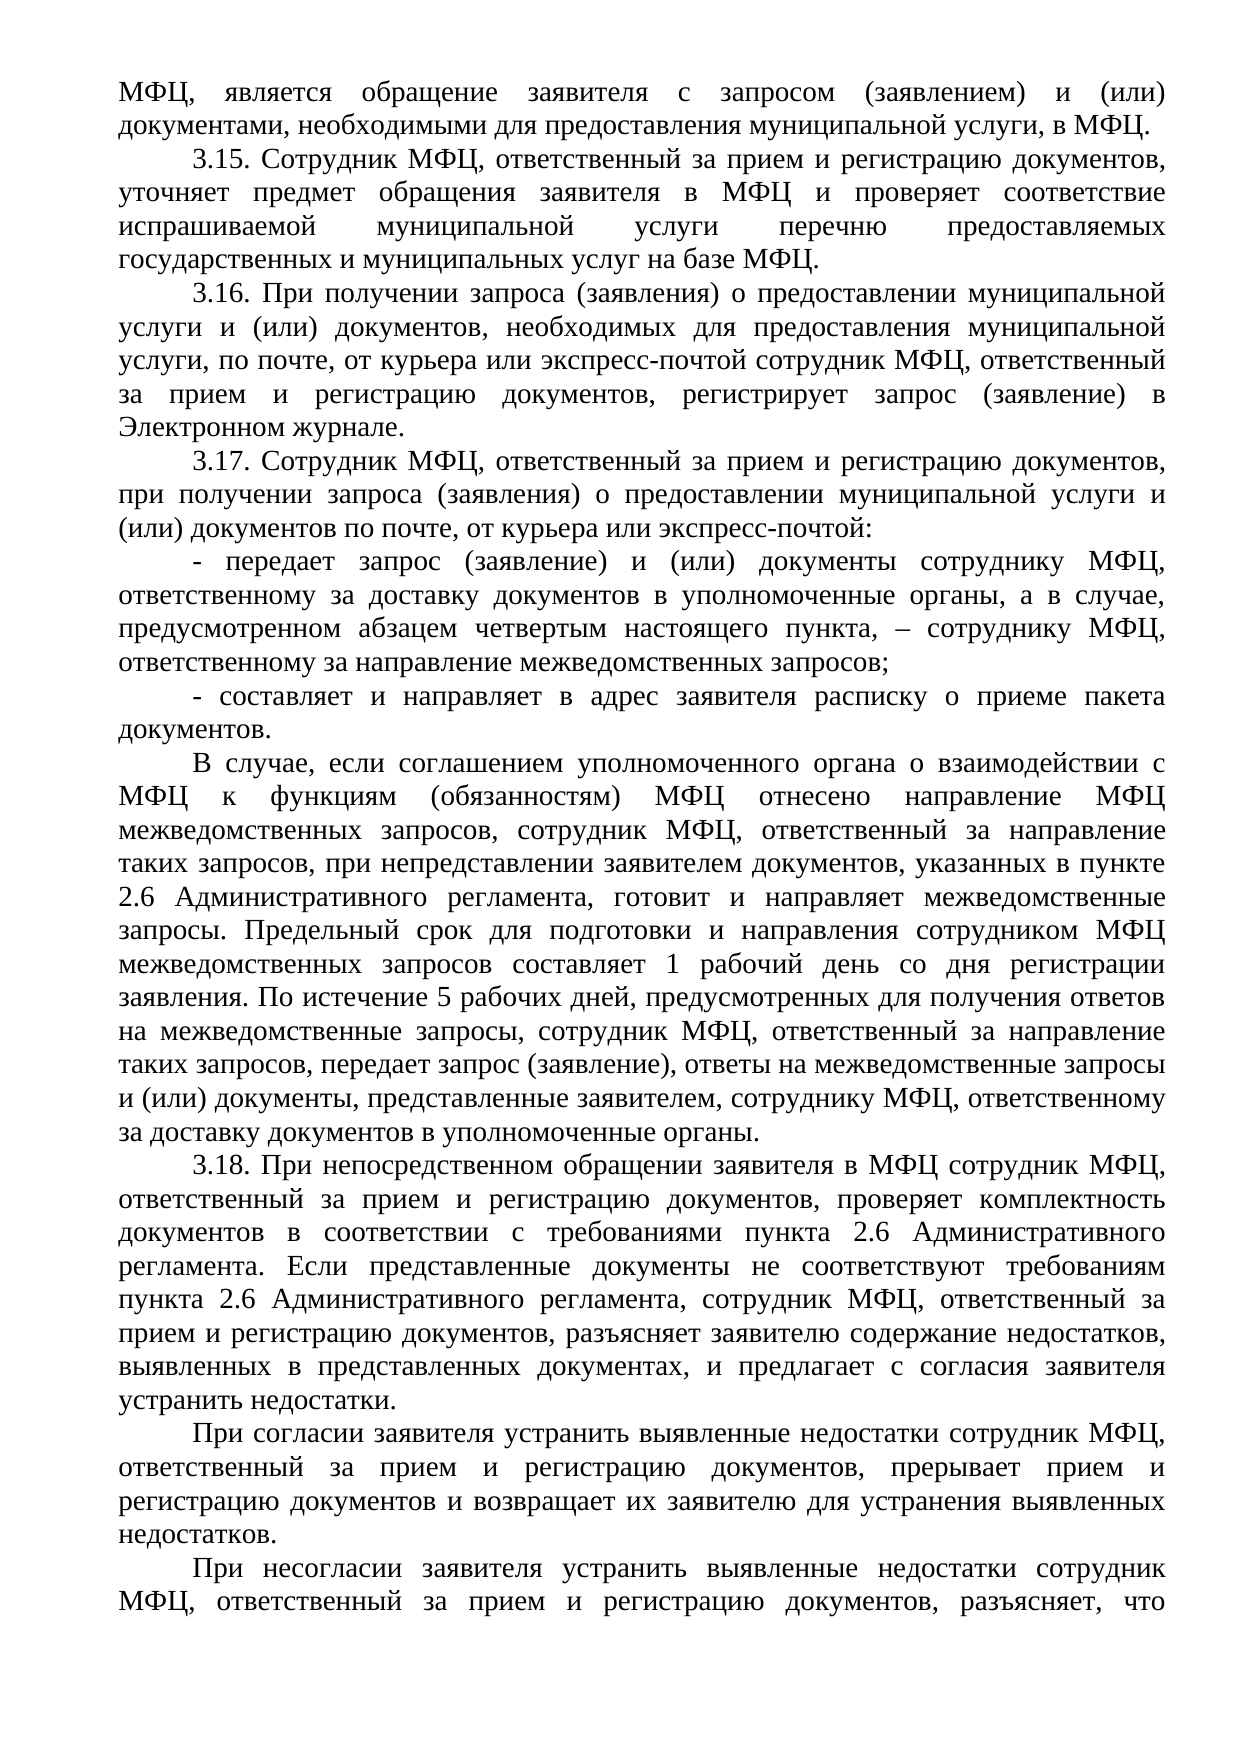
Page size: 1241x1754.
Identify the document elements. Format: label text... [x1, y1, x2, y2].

text При согласии заявителя устранить выявленные недостатки сотрудник МФЦ, ответственный за прием и регистрацию документов, прерывает прием и регистрацию документов и возвращает их заявителю для устранения выявленных недостатков. [118, 1416, 1167, 1550]
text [118, 74, 1167, 141]
text - составляет и направляет в адрес заявителя расписку о приеме пакета документов. [118, 678, 1167, 745]
text 3.16. При получении запроса (заявления) о предоставлении муниципальной услуги и (или) документов, необходимых для предоставления муниципальной услуги, по почте, от курьера или экспресс-почтой сотрудник МФЦ, ответственный за прием и регистрацию документов, регистрирует запрос (заявление) в Электронном журнале. [118, 275, 1167, 443]
text 3.15. Сотрудник МФЦ, ответственный за прием и регистрацию документов, уточняет предмет обращения заявителя в МФЦ и проверяет соответствие испрашиваемой муниципальной услуги перечню предоставляемых государственных и муниципальных услуг на базе МФЦ. [118, 141, 1167, 275]
text - передает запрос (заявление) и (или) документы сотруднику МФЦ, ответственному за доставку документов в уполномоченные органы, а в случае, предусмотренном абзацем четвертым настоящего пункта, – сотруднику МФЦ, ответственному за направление межведомственных запросов; [118, 543, 1167, 678]
text 3.17. Сотрудник МФЦ, ответственный за прием и регистрацию документов, при получении запроса (заявления) о предоставлении муниципальной услуги и (или) документов по почте, от курьера или экспресс-почтой: [118, 443, 1167, 543]
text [118, 1550, 1167, 1617]
text 3.18. При непосредственном обращении заявителя в МФЦ сотрудник МФЦ, ответственный за прием и регистрацию документов, проверяет комплектность документов в соответствии с требованиями пункта 2.6 Административного регламента. Если представленные документы не соответствуют требованиям пункта 2.6 Административного регламента, сотрудник МФЦ, ответственный за прием и регистрацию документов, разъясняет заявителю содержание недостатков, выявленных в представленных документах, и предлагает с согласия заявителя устранить недостатки. [118, 1147, 1167, 1416]
text В случае, если соглашением уполномоченного органа о взаимодействии с МФЦ к функциям (обязанностям) МФЦ отнесено направление МФЦ межведомственных запросов, сотрудник МФЦ, ответственный за направление таких запросов, при непредставлении заявителем документов, указанных в пункте 2.6 Административного регламента, готовит и направляет межведомственные запросы. Предельный срок для подготовки и направления сотрудником МФЦ межведомственных запросов составляет 1 рабочий день со дня регистрации заявления. По истечение 5 рабочих дней, предусмотренных для получения ответов на межведомственные запросы, сотрудник МФЦ, ответственный за направление таких запросов, передает запрос (заявление), ответы на межведомственные запросы и (или) документы, представленные заявителем, сотруднику МФЦ, ответственному за доставку документов в уполномоченные органы. [118, 745, 1167, 1147]
